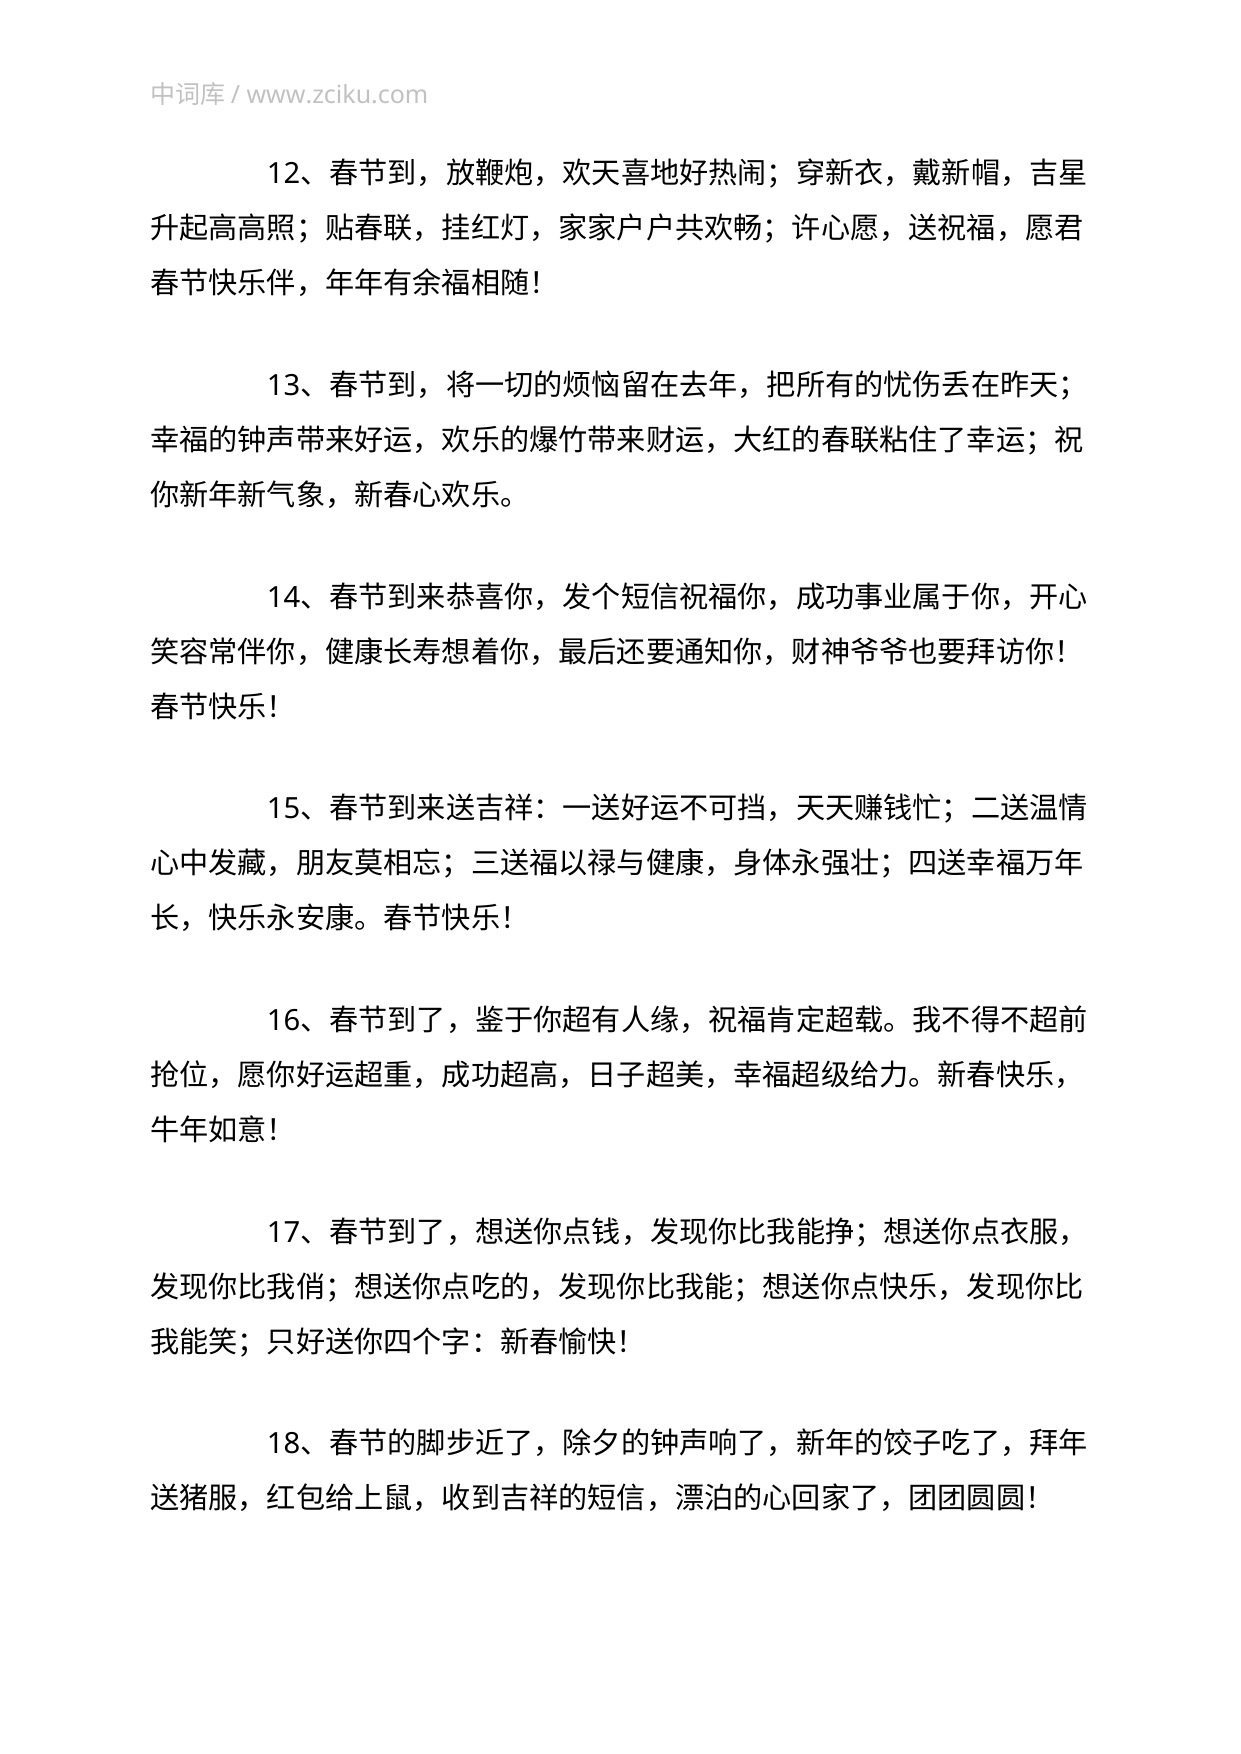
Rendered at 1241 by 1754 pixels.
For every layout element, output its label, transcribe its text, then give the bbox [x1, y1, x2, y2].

text 14、春节到来恭喜你，发个短信祝福你，成功事业属于你，开心笑容常伴你，健康长寿想着你，最后还要通知你，财神爷爷也要拜访你！春节快乐！ [150, 573, 1090, 726]
text 13、春节到，将一切的烦恼留在去年，把所有的忧伤丢在昨天；幸福的钟声带来好运，欢乐的爆竹带来财运，大红的春联粘住了幸运；祝你新年新气象，新春心欢乐。 [150, 362, 1090, 514]
text 15、春节到来送吉祥：一送好运不可挡，天天赚钱忙；二送温情心中发藏，朋友莫相忘；三送福以禄与健康，身体永强壮；四送幸福万年长，快乐永安康。春节快乐！ [150, 785, 1090, 937]
text 12、春节到，放鞭炮，欢天喜地好热闹；穿新衣，戴新帽，吉星升起高高照；贴春联，挂红灯，家家户户共欢畅；许心愿，送祝福，愿君春节快乐伴，年年有余福相随！ [150, 150, 1090, 302]
text 16、春节到了，鉴于你超有人缘，祝福肯定超载。我不得不超前抢位，愿你好运超重，成功超高，日子超美，幸福超级给力。新春快乐，牛年如意！ [150, 997, 1090, 1149]
text 17、春节到了，想送你点钱，发现你比我能挣；想送你点衣服，发现你比我俏；想送你点吃的，发现你比我能；想送你点快乐，发现你比我能笑；只好送你四个字：新春愉快！ [150, 1208, 1090, 1361]
text 18、春节的脚步近了，除夕的钟声响了，新年的饺子吃了，拜年送猪服，红包给上鼠，收到吉祥的短信，漂泊的心回家了，团团圆圆！ [150, 1420, 1090, 1517]
